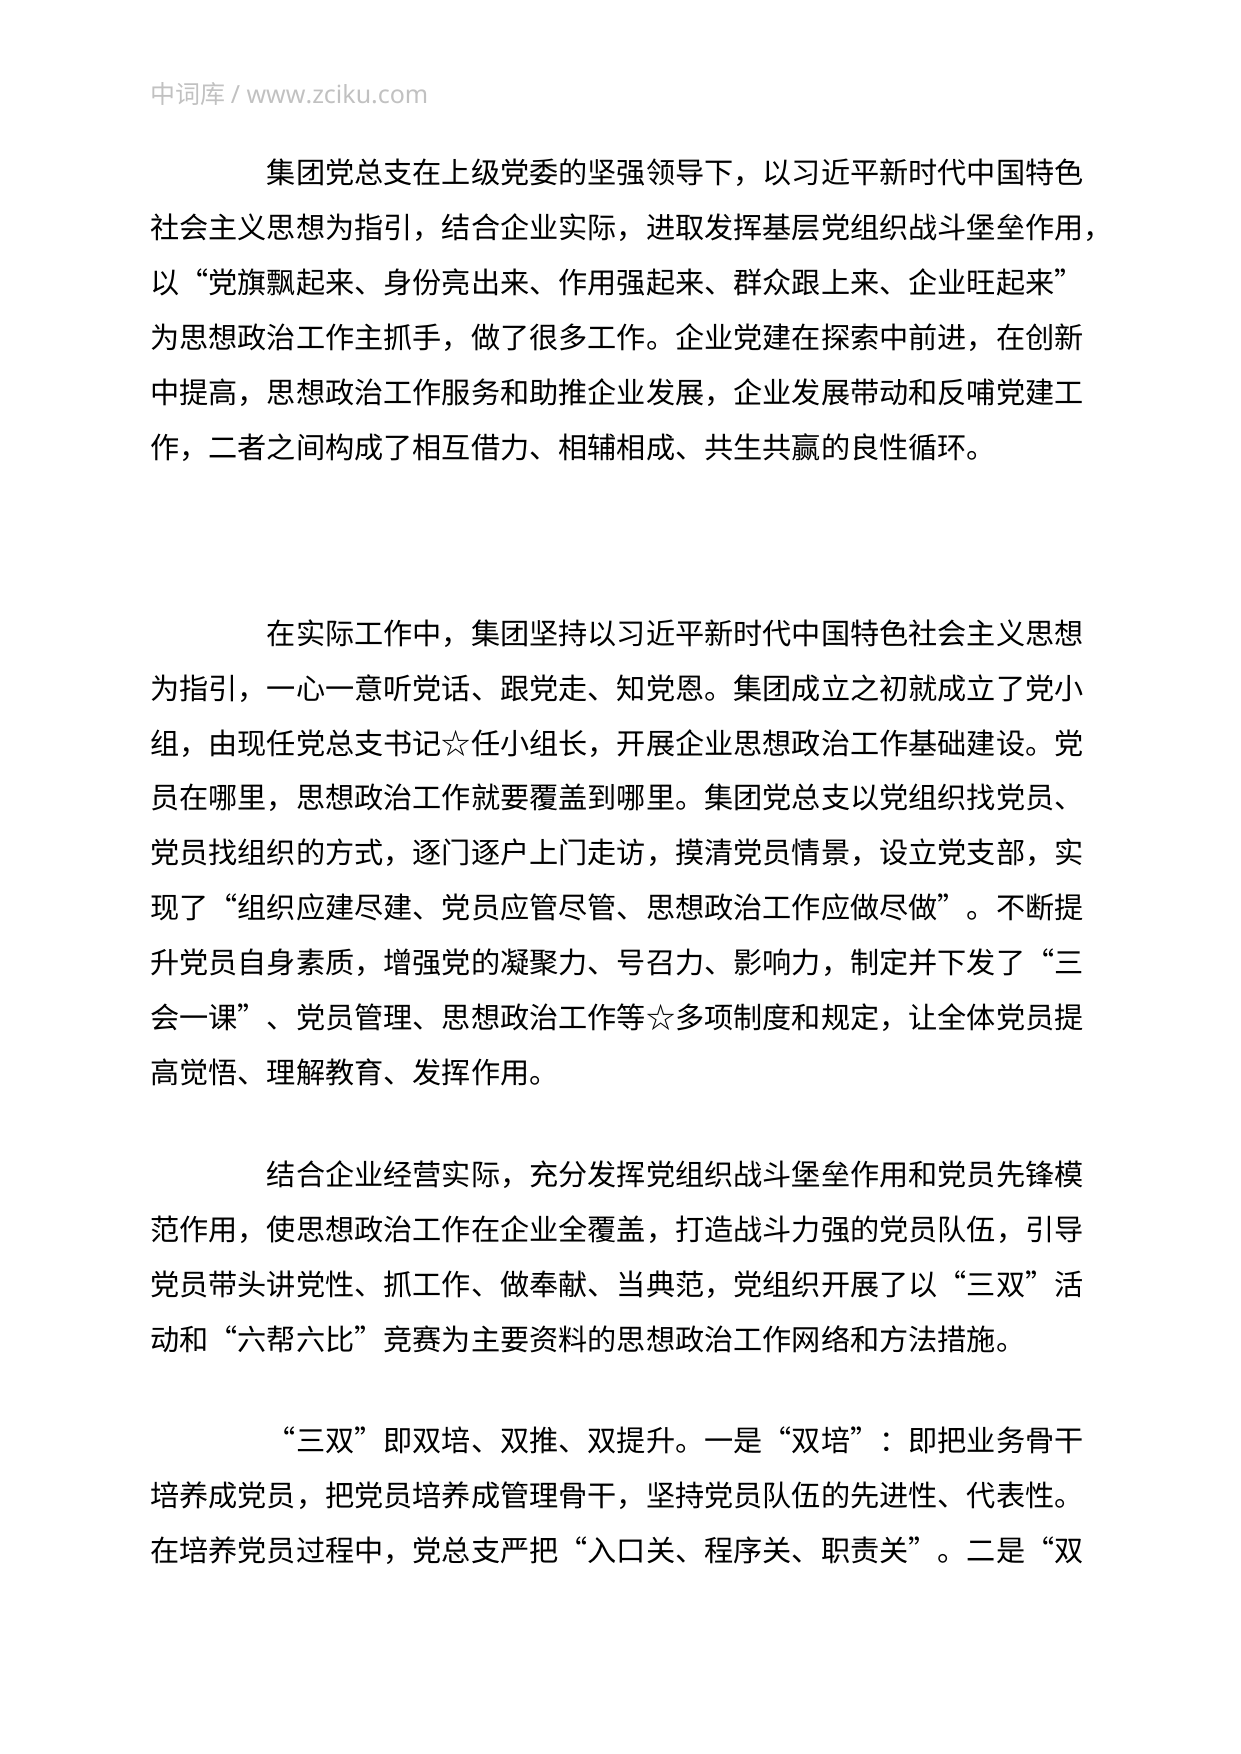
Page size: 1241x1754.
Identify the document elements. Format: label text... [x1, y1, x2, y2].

text 结合企业经营实际，充分发挥党组织战斗堡垒作用和党员先锋模范作用，使思想政治工作在企业全覆盖，打造战斗力强的党员队伍，引导党员带头讲党性、抓工作、做奉献、当典范，党组织开展了以“三双”活动和“六帮六比”竞赛为主要资料的思想政治工作网络和方法措施。 [150, 1151, 1090, 1358]
text 在实际工作中，集团坚持以习近平新时代中国特色社会主义思想为指引，一心一意听党话、跟党走、知党恩。集团成立之初就成立了党小组，由现任党总支书记☆任小组长，开展企业思想政治工作基础建设。党员在哪里，思想政治工作就要覆盖到哪里。集团党总支以党组织找党员、党员找组织的方式，逐门逐户上门走访，摸清党员情景，设立党支部，实现了“组织应建尽建、党员应管尽管、思想政治工作应做尽做”。不断提升党员自身素质，增强党的凝聚力、号召力、影响力，制定并下发了“三会一课”、党员管理、思想政治工作等☆多项制度和规定，让全体党员提高觉悟、理解教育、发挥作用。 [150, 610, 1090, 1092]
text 集团党总支在上级党委的坚强领导下，以习近平新时代中国特色社会主义思想为指引，结合企业实际，进取发挥基层党组织战斗堡垒作用，以“党旗飘起来、身份亮出来、作用强起来、群众跟上来、企业旺起来”为思想政治工作主抓手，做了很多工作。企业党建在探索中前进，在创新中提高，思想政治工作服务和助推企业发展，企业发展带动和反哺党建工作，二者之间构成了相互借力、相辅相成、共生共赢的良性循环。 [150, 150, 1090, 467]
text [150, 1418, 1090, 1570]
